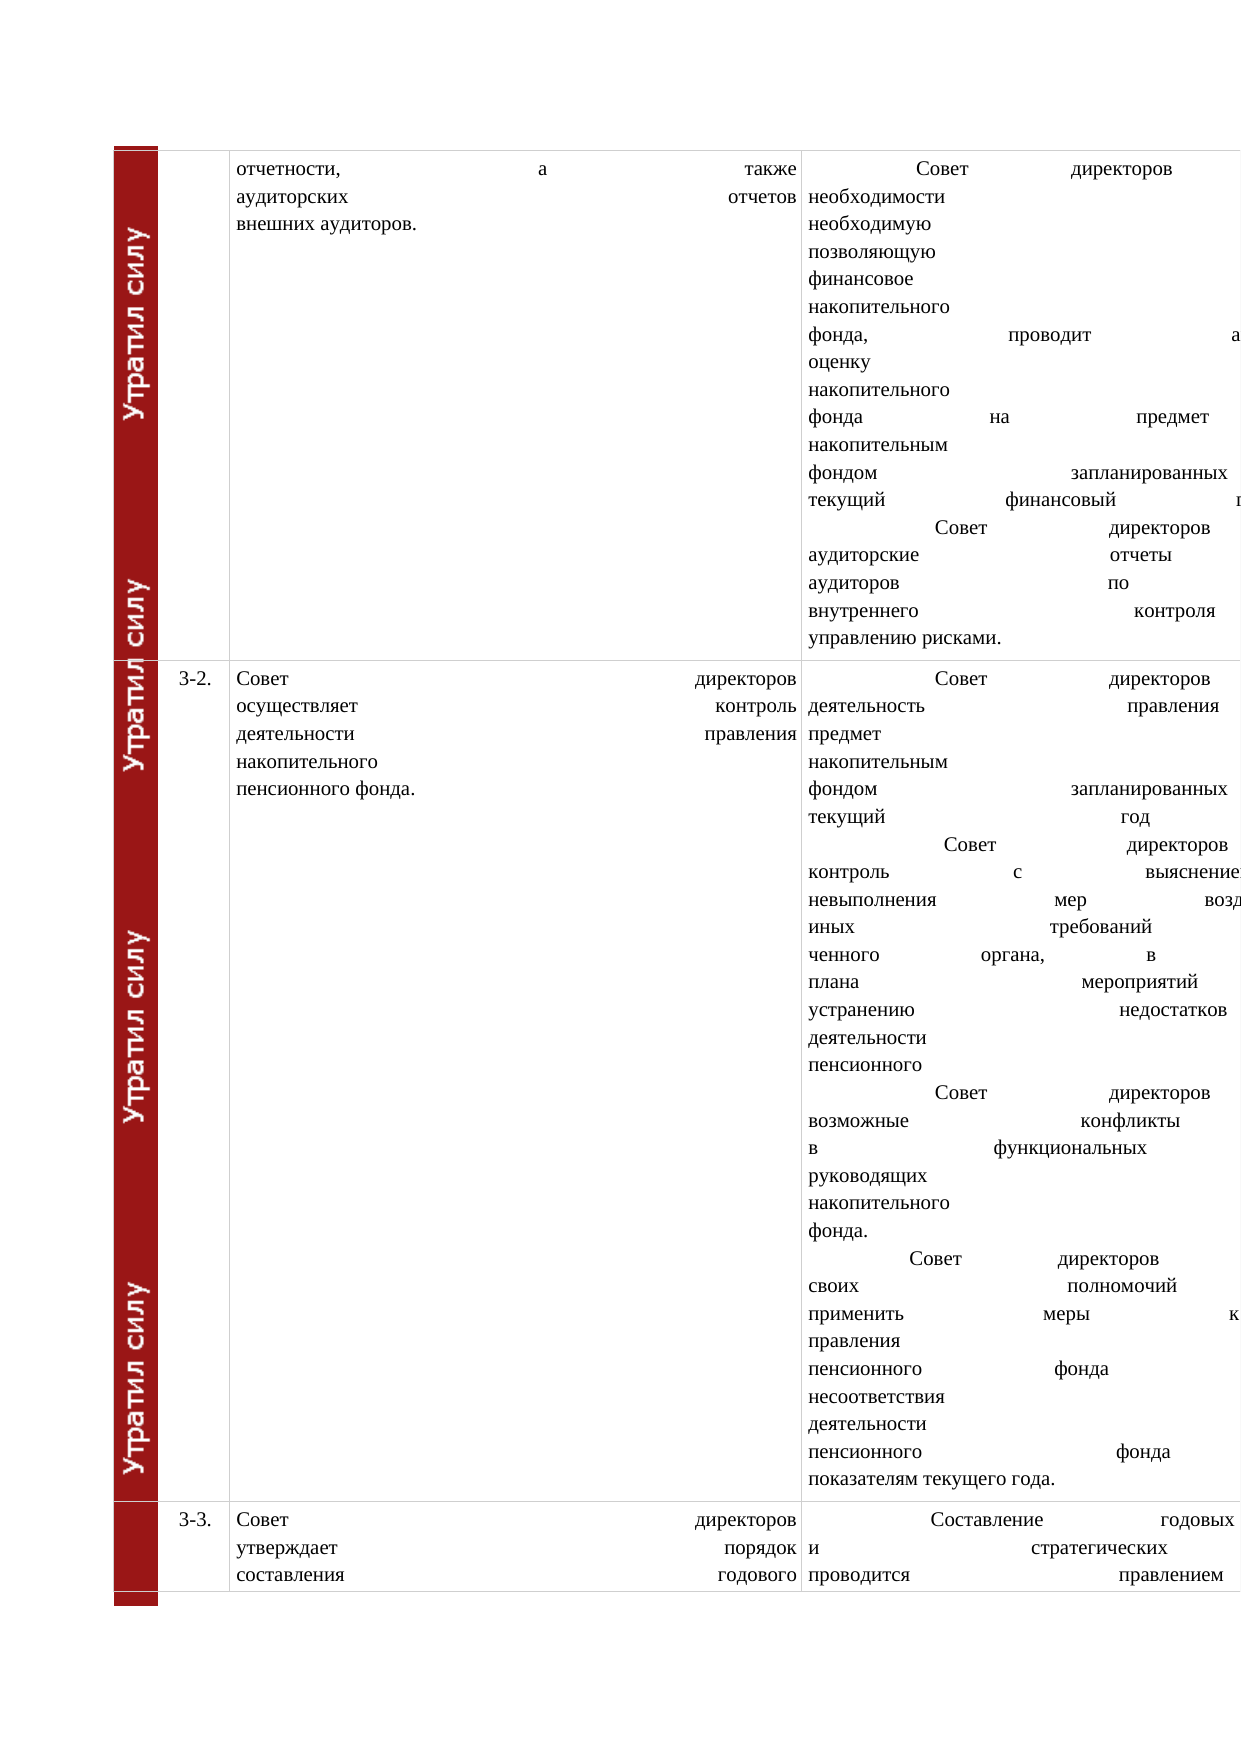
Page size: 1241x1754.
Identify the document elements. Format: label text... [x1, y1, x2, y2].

table_cell 3-2. [114, 661, 229, 1501]
table_cell Совет директоров осуществляет контроль деятельности правления накопительного пенсионного фонда. [230, 661, 801, 1501]
picture [114, 146, 158, 150]
table_cell Совет директоров анализирует деятельность правления на предмет достижения накопительным пенсионным фондом запланированных на текущий год целей. Совет директоров проводит контроль с выяснением причин невыполнения мер воздействия и иных требований уполномо- ченного органа, в том числе плана мероприятий по устранению недостатков в деятельности накопительного пенсионного фонда. Совет директоров анализирует возможные конфликты интересов в функциональных обязанностях руководящих работников накопительного пенсионного фонда. Совет директоров в пределах своих полномочий может применить меры к членам правления накопительного пенсионного фонда в случае несоответствия результатов деятельности накопительного пенсионного фонда целевым показателям текущего года. [802, 661, 1240, 1501]
table_cell 3-3. [114, 1502, 229, 1591]
picture [114, 1592, 158, 1606]
table_cell 3-1. [114, 151, 229, 660]
